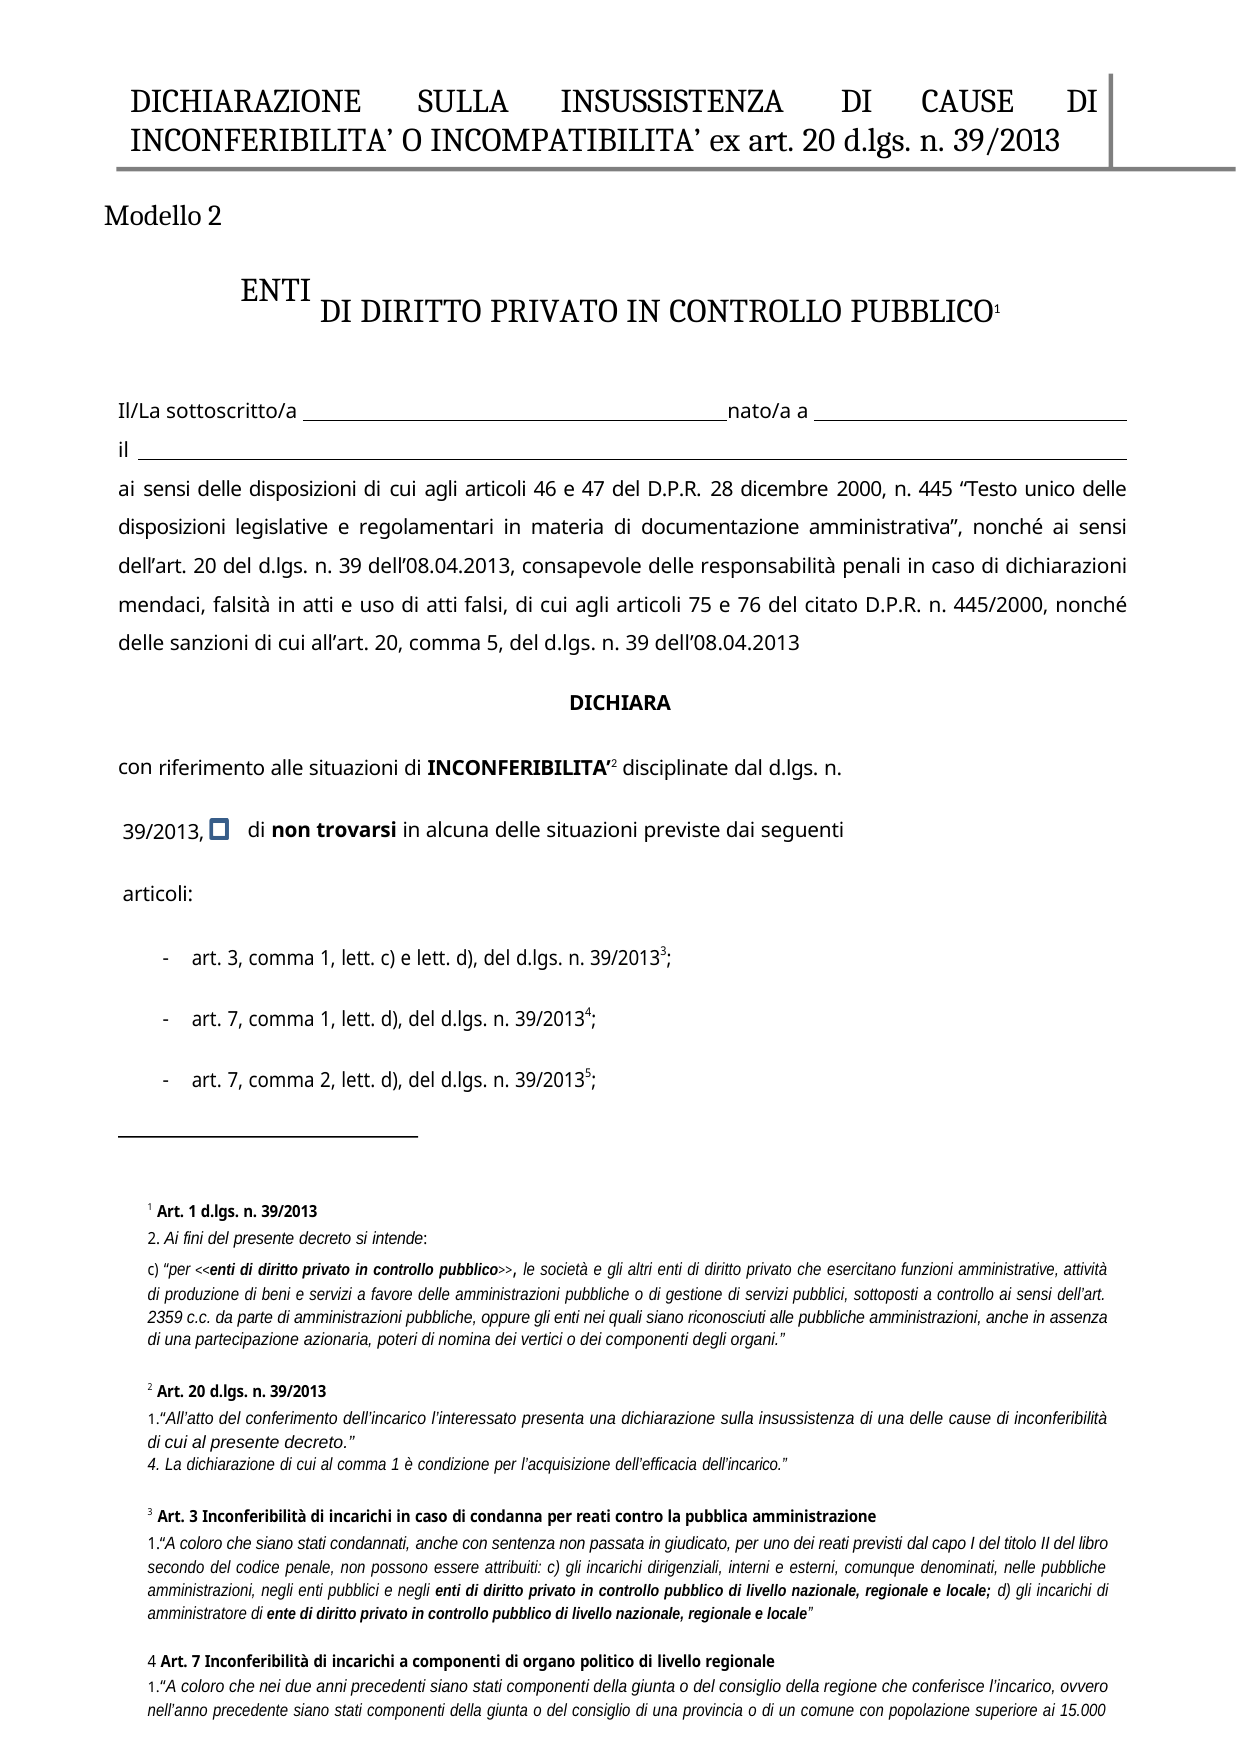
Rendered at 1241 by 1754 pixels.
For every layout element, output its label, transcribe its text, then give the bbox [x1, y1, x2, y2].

list art. 7, comma 1, lett. d), del d.lgs. n. 39/20134; [162, 1004, 1137, 1032]
subtitle DICHIARA [103, 688, 1136, 716]
text 1.“A coloro che siano stati condannati, anche con sentenza non passata in giudicato, per uno dei reati previsti dal capo I del titolo II del libro secondo del codice penale, non possono essere attribuiti: c) gli incarichi dirigenziali, interni e esterni, comunque denominati, nelle pubbliche amministrazioni, negli enti pubblici e negli enti di diritto privato in controllo pubblico di livello nazionale, regionale e locale; d) gli incarichi di amministratore di ente di diritto privato in controllo pubblico di livello nazionale, regionale e locale” [147, 1531, 1108, 1623]
title ENTI DI DIRITTO PRIVATO IN CONTROLLO PUBBLICO1 [104, 271, 1137, 330]
text 4 Art. 7 Inconferibilità di incarichi a componenti di organo politico di livello regionale [147, 1649, 1137, 1672]
list art. 7, comma 2, lett. d), del d.lgs. n. 39/20135; [162, 1065, 1137, 1093]
list “All’atto del conferimento dell’incarico l’interessato presenta una dichiarazione sulla insussistenza di una delle cause di inconferibilità di cui al presente decreto.” [147, 1406, 1108, 1452]
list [147, 1675, 1108, 1721]
text 4. La dichiarazione di cui al comma 1 è condizione per l’acquisizione dell’efficacia dell’incarico.” [147, 1454, 1137, 1474]
title Modello 2 [104, 199, 1137, 233]
list art. 3, comma 1, lett. c) e lett. d), del d.lgs. n. 39/20133; [162, 943, 1137, 971]
text Il/La sottoscritto/a nato/a a il ai sensi delle disposizioni di cui agli articoli 46 e 47 del D.P.R. 28 dicembre 2000, n. 445 “Testo unico delle disposizioni legislative e regolamentari in materia di documentazione amministrativa”, nonché ai sensi dell’art. 20 del d.lgs. n. 39 dell’08.04.2013, consapevole delle responsabilità penali in caso di dichiarazioni mendaci, falsità in atti e uso di atti falsi, di cui agli articoli 75 e 76 del citato D.P.R. n. 445/2000, nonché delle sanzioni di cui all’art. 20, comma 5, del d.lgs. n. 39 dell’08.04.2013 [118, 396, 1128, 657]
text 2 Art. 20 d.lgs. n. 39/2013 [147, 1380, 1137, 1403]
text 1 Art. 1 d.lgs. n. 39/2013 [147, 1200, 1137, 1223]
text 2. Ai fini del presente decreto si intende: [147, 1227, 1137, 1249]
text 3 Art. 3 Inconferibilità di incarichi in caso di condanna per reati contro la pubblica amministrazione [147, 1505, 1137, 1527]
text c) “per <<enti di diritto privato in controllo pubblico>>, le società e gli altri enti di diritto privato che esercitano funzioni amministrative, attività di produzione di beni e servizi a favore delle amministrazioni pubbliche o di gestione di servizi pubblici, sottoposti a controllo ai sensi dell’art. 2359 c.c. da parte di amministrazioni pubbliche, oppure gli enti nei quali siano riconosciuti alle pubbliche amministrazioni, anche in assenza di una partecipazione azionaria, poteri di nomina dei vertici o dei componenti degli organi.” [147, 1253, 1108, 1349]
text con riferimento alle situazioni di INCONFERIBILITA’2 disciplinate dal d.lgs. n. 39/2013, di non trovarsi in alcuna delle situazioni previste dai seguenti articoli: [118, 718, 876, 909]
picture [209, 818, 229, 840]
